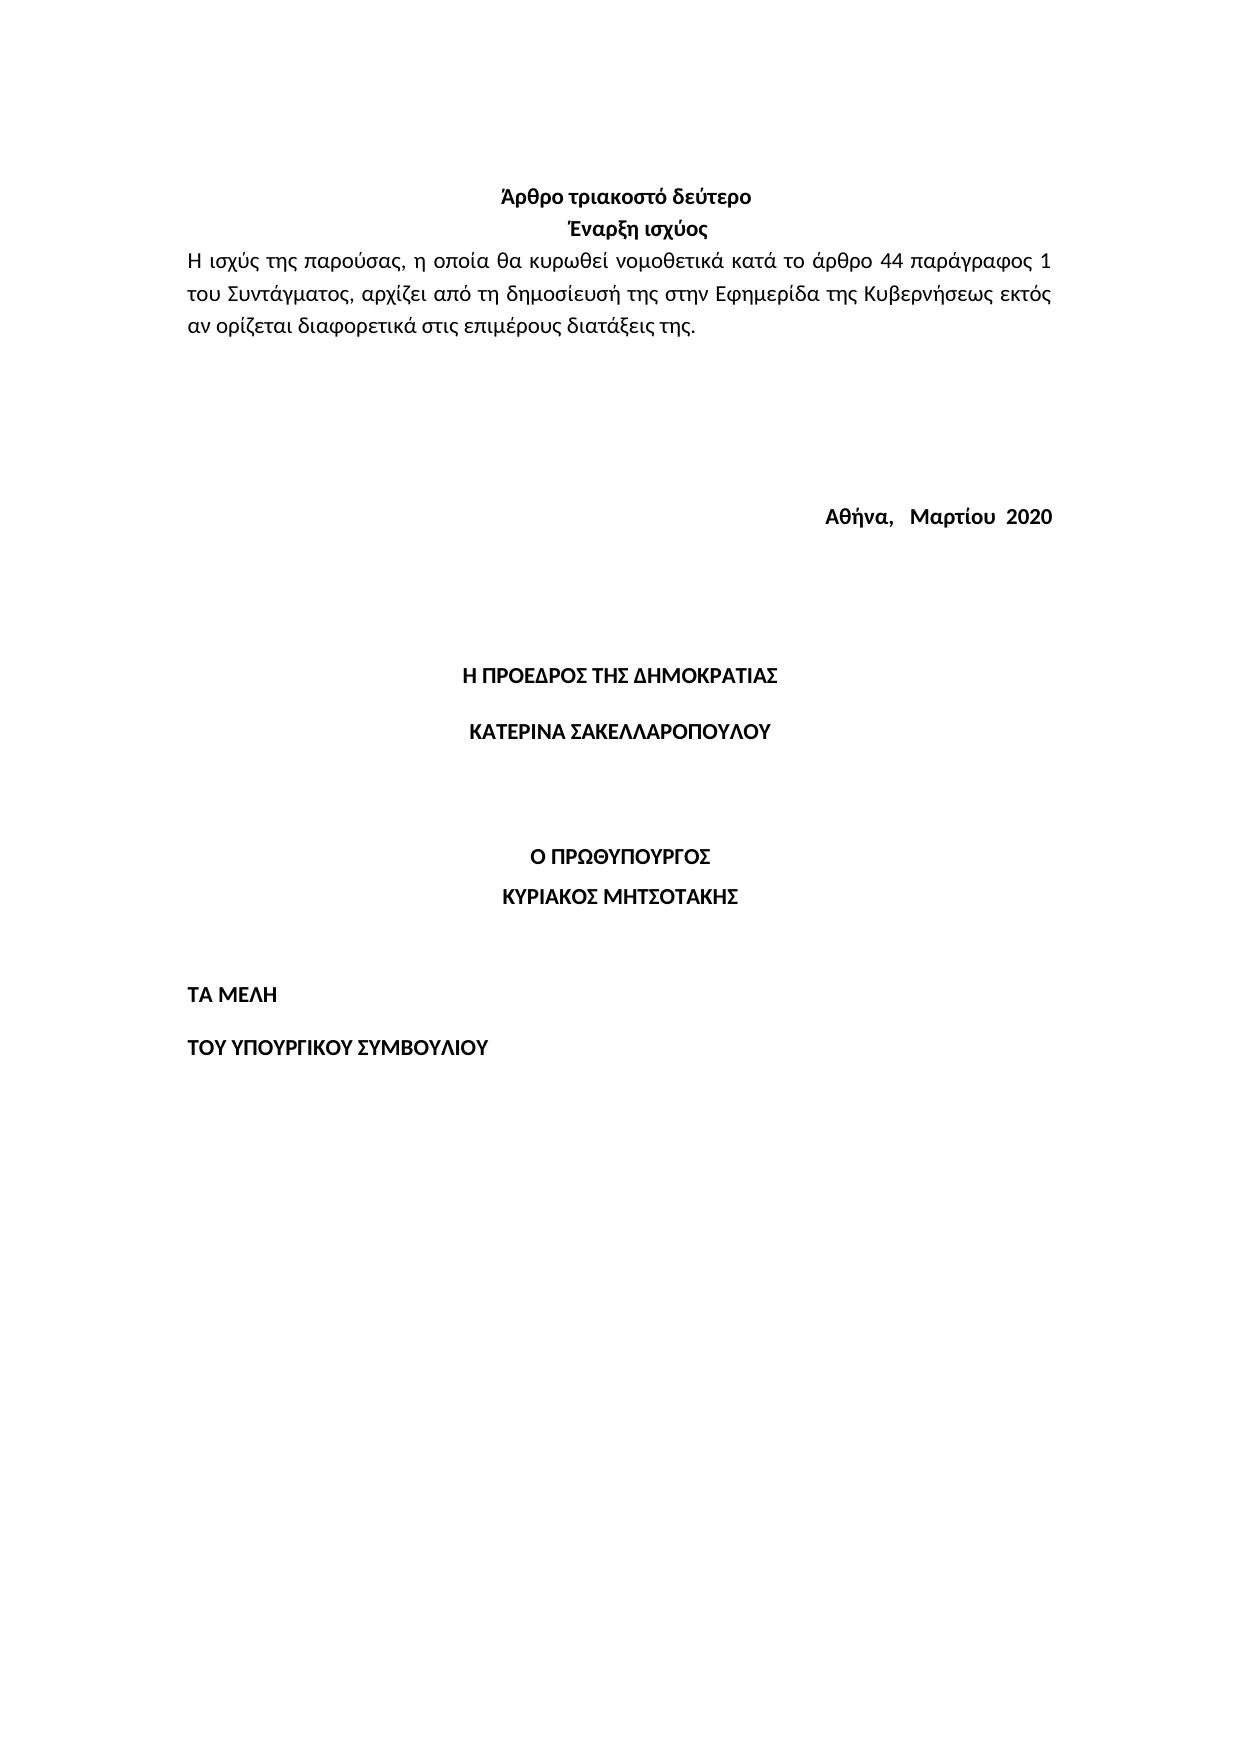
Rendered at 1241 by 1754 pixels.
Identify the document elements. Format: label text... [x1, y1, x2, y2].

title Ο ΠΡΩΘΥΠΟΥΡΓΟΣ [187, 842, 1053, 870]
text Έναρξη ισχύος [225, 214, 1053, 242]
text Η ΠΡΟΕΔΡΟΣ ΤΗΣ ΔΗΜΟΚΡΑΤΙΑΣ [187, 661, 1053, 689]
text Άρθρο τριακοστό δεύτερο [225, 182, 1028, 210]
text ΚΥΡΙΑΚΟΣ ΜΗΤΣΟΤΑΚΗΣ [187, 882, 1053, 910]
text ΚΑΤΕΡΙΝΑ ΣΑΚΕΛΛΑΡΟΠΟΥΛΟΥ [187, 717, 1053, 745]
text Η ισχύς της παρούσας, η οποία θα κυρωθεί νομοθετικά κατά το άρθρο 44 παράγραφος 1 του Συντάγματος, αρχίζει από τη δημοσίευσή της στην Εφημερίδα της Κυβερνήσεως εκτός αν ορίζεται διαφορετικά στις επιμέρους διατάξεις της. [187, 247, 1053, 339]
text ΤΟΥ ΥΠΟΥΡΓΙΚΟΥ ΣΥΜΒΟΥΛΙΟΥ [187, 1033, 1053, 1061]
text Αθήνα, Μαρτίου 2020 [637, 502, 1053, 530]
text ΤΑ ΜΕΛΗ [187, 980, 1053, 1008]
